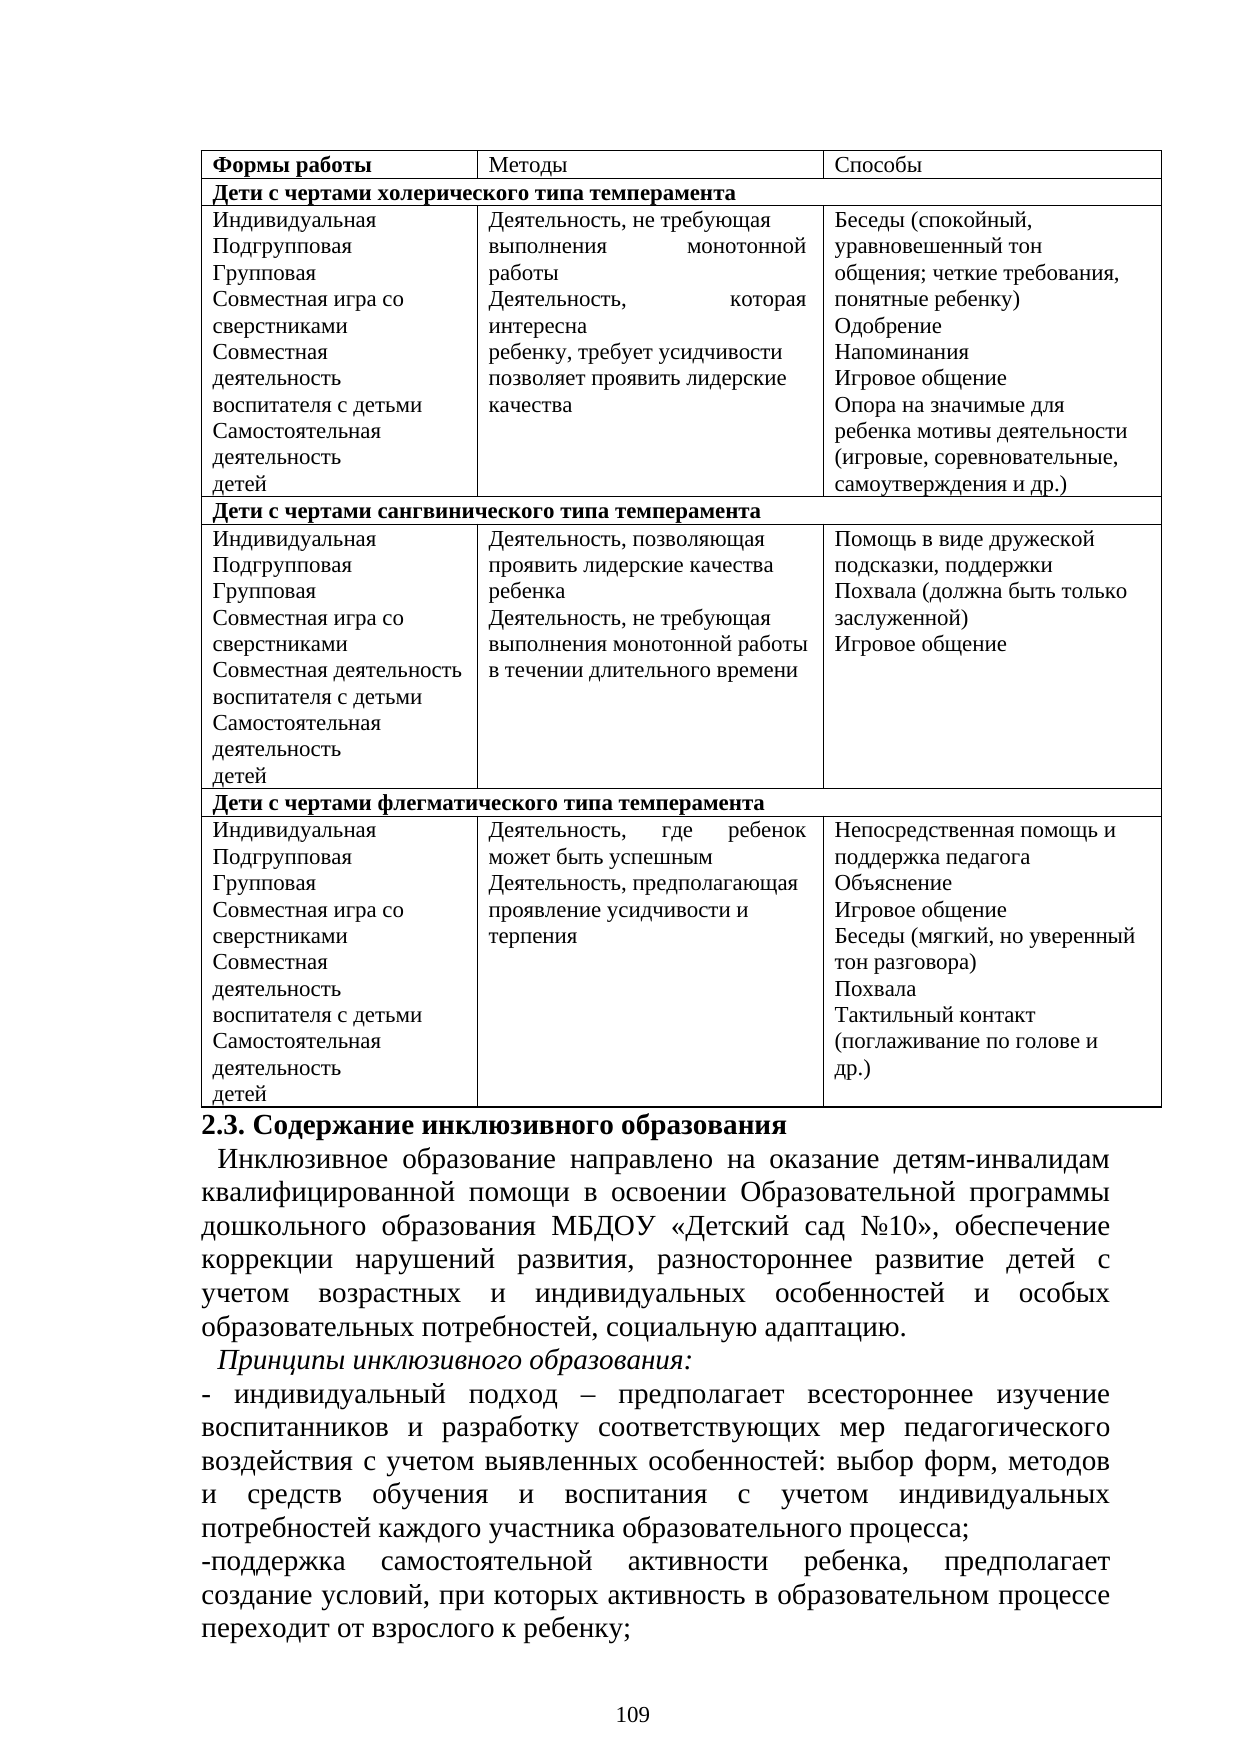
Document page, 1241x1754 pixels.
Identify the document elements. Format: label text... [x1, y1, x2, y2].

table_cell Деятельность, позволяющая проявить лидерские качества ребенка Деятельность, не требующая выполнения монотонной работы в течении длительного времени [478, 525, 823, 788]
table_cell Непосредственная помощь и поддержка педагога Объяснение Игровое общение Беседы (мягкий, но уверенный тон разговора) Похвала Тактильный контакт (поглаживание по голове и др.) [824, 817, 1161, 1106]
table_cell Дети с чертами сангвинического типа темперамента [202, 497, 1161, 523]
text 2.3. Содержание инклюзивного образования [201, 1108, 1111, 1141]
table_cell Индивидуальная Подгрупповая Групповая Совместная игра со сверстниками Совместная деятельность воспитателя с детьми Самостоятельная деятельность детей [202, 206, 477, 496]
table_cell Дети с чертами флегматического типа темперамента [202, 789, 1161, 816]
table_cell Индивидуальная Подгрупповая Групповая Совместная игра со сверстниками Совместная деятельность воспитателя с детьми Самостоятельная деятельность детей [202, 817, 477, 1106]
table_cell Дети с чертами холерического типа темперамента [202, 179, 1161, 205]
table_cell Индивидуальная Подгрупповая Групповая Совместная игра со сверстниками Совместная деятельность воспитателя с детьми Самостоятельная деятельность детей [202, 525, 477, 788]
table_cell Беседы (спокойный, уравновешенный тон общения; четкие требования, понятные ребенку) Одобрение Напоминания Игровое общение Опора на значимые для ребенка мотивы деятельности (игровые, соревновательные, самоутверждения и др.) [824, 206, 1161, 496]
table_cell Деятельность, где ребенок может быть успешным Деятельность, предполагающая проявление усидчивости и терпения [478, 817, 823, 1106]
text Принципы инклюзивного образования: [201, 1342, 1111, 1376]
table_cell Деятельность, не требующая выполнения монотонной работы Деятельность, которая интересна ребенку, требует усидчивости позволяет проявить лидерские качества [478, 206, 823, 496]
table_header Способы [824, 151, 1161, 178]
table_header Формы работы [202, 151, 477, 178]
text -поддержка самостоятельной активности ребенка, предполагает создание условий, при которых активность в образовательном процессе переходит от взрослого к ребенку; [201, 1543, 1111, 1644]
text Инклюзивное образование направлено на оказание детям-инвалидам квалифицированной помощи в освоении Образовательной программы дошкольного образования МБДОУ «Детский сад №10», обеспечение коррекции нарушений развития, разностороннее развитие детей с учетом возрастных и индивидуальных особенностей и особых образовательных потребностей, социальную адаптацию. [201, 1141, 1111, 1342]
text - индивидуальный подход – предполагает всестороннее изучение воспитанников и разработку соответствующих мер педагогического воздействия с учетом выявленных особенностей: выбор форм, методов и средств обучения и воспитания с учетом индивидуальных потребностей каждого участника образовательного процесса; [201, 1376, 1111, 1543]
table_header Методы [478, 151, 823, 178]
table_cell Помощь в виде дружеской подсказки, поддержки Похвала (должна быть только заслуженной) Игровое общение [824, 525, 1161, 788]
